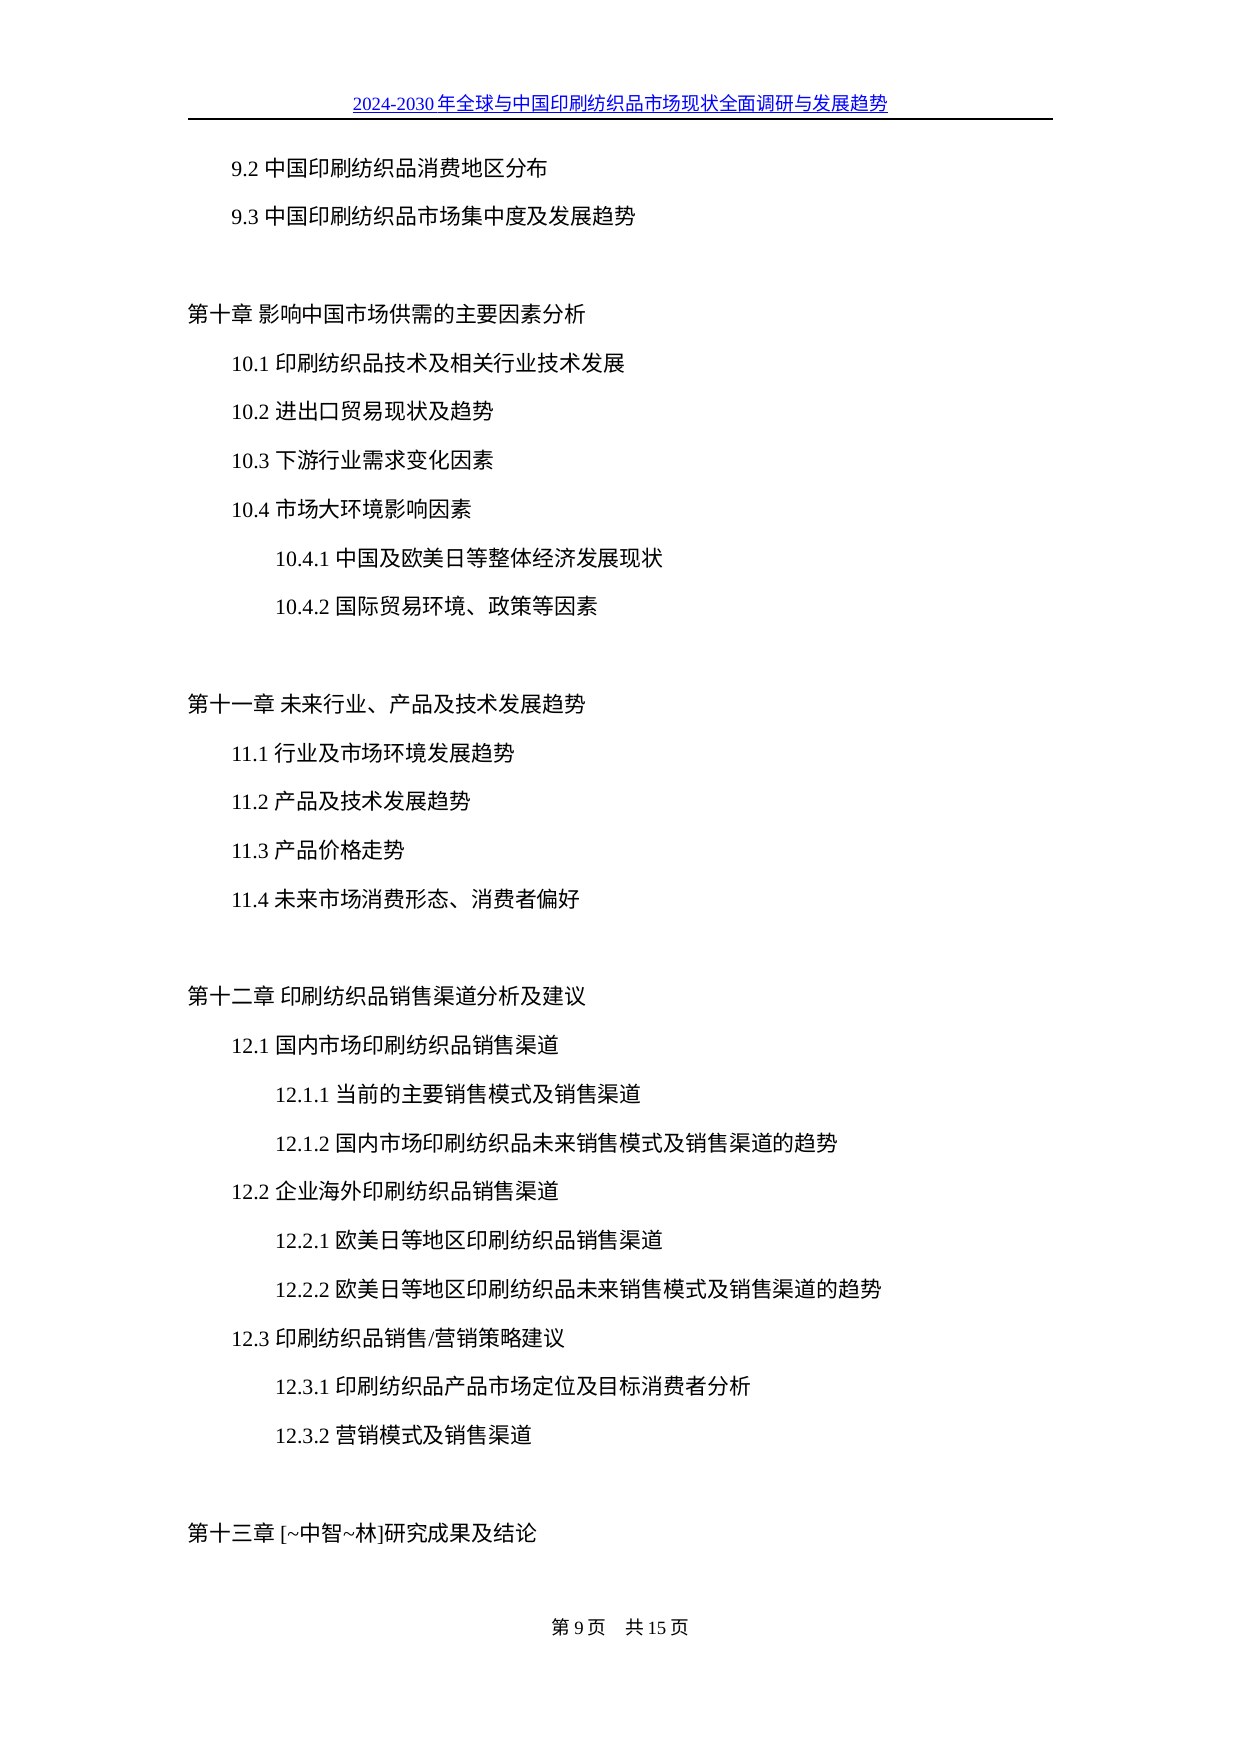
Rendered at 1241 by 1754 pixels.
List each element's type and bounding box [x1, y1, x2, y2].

text [187, 150, 1053, 1548]
